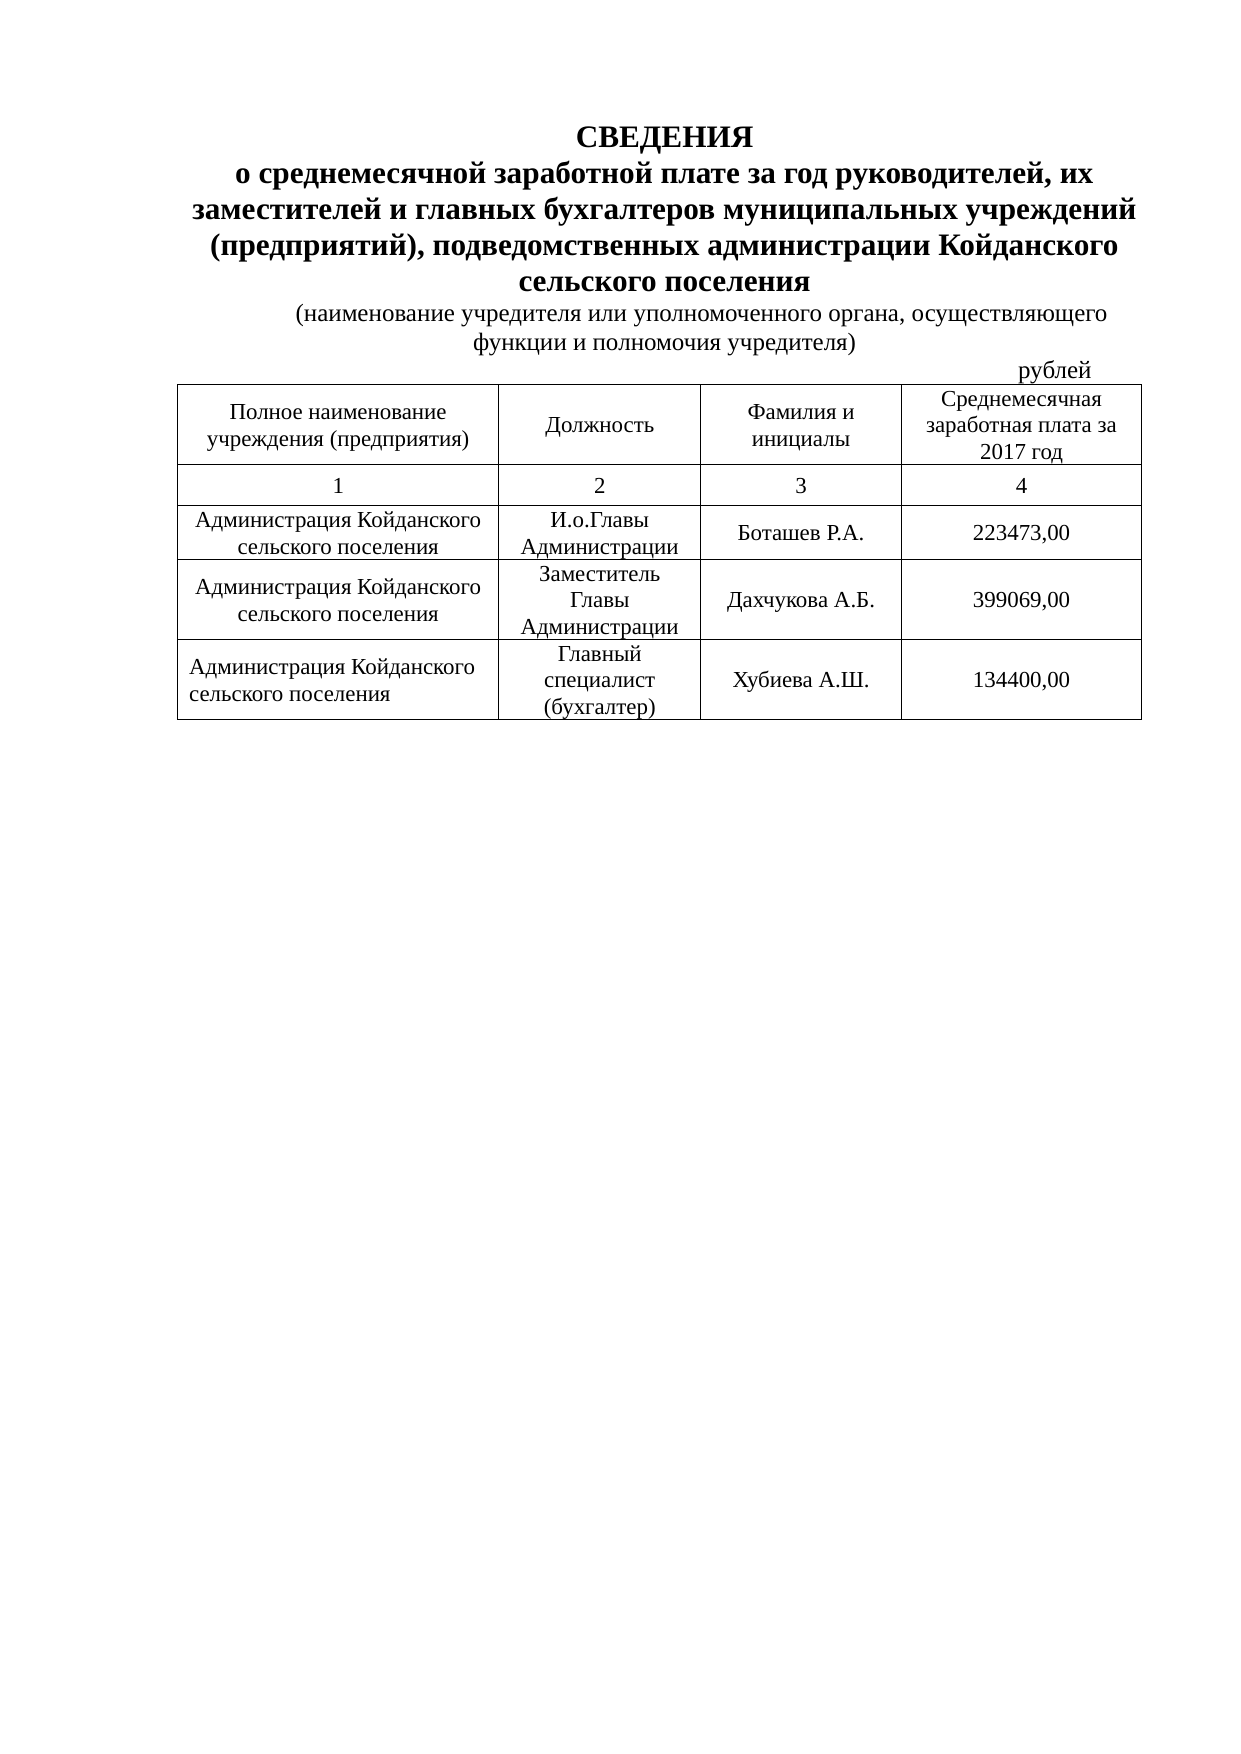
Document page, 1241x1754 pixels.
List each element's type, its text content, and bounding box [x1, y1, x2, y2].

table_cell Дахчукова А.Б. [701, 560, 901, 639]
table_cell И.о.Главы Администрации [499, 506, 700, 559]
text о среднемесячной заработной плате за год руководителей, их заместителей и главных бухгалтеров муниципальных учреждений (предприятий), подведомственных администрации Койданского сельского поселения [177, 154, 1152, 298]
table_cell Главный специалист (бухгалтер) [499, 640, 700, 719]
table_cell Боташев Р.А. [701, 506, 901, 559]
text рублей [177, 355, 1152, 384]
table_cell Администрация Койданского сельского поселения [178, 560, 498, 639]
table_header Среднемесячная заработная плата за 2017 год [902, 385, 1141, 464]
table_cell 223473,00 [902, 506, 1141, 559]
table_cell Администрация Койданского сельского поселения [178, 640, 498, 719]
table_cell 3 [701, 465, 901, 505]
table_cell Администрация Койданского сельского поселения [178, 506, 498, 559]
table_header Полное наименование учреждения (предприятия) [178, 385, 498, 464]
table_cell Хубиева А.Ш. [701, 640, 901, 719]
table_cell 1 [178, 465, 498, 505]
table_cell 399069,00 [902, 560, 1141, 639]
table_cell Заместитель Главы Администрации [499, 560, 700, 639]
table_cell 4 [902, 465, 1141, 505]
table_cell 2 [499, 465, 700, 505]
table_header Фамилия и инициалы [701, 385, 901, 464]
table_cell 134400,00 [902, 640, 1141, 719]
text (наименование учредителя или уполномоченного органа, осуществляющего функции и полномочия учредителя) [177, 298, 1152, 355]
text СВЕДЕНИЯ [177, 118, 1152, 154]
table_header Должность [499, 385, 700, 464]
